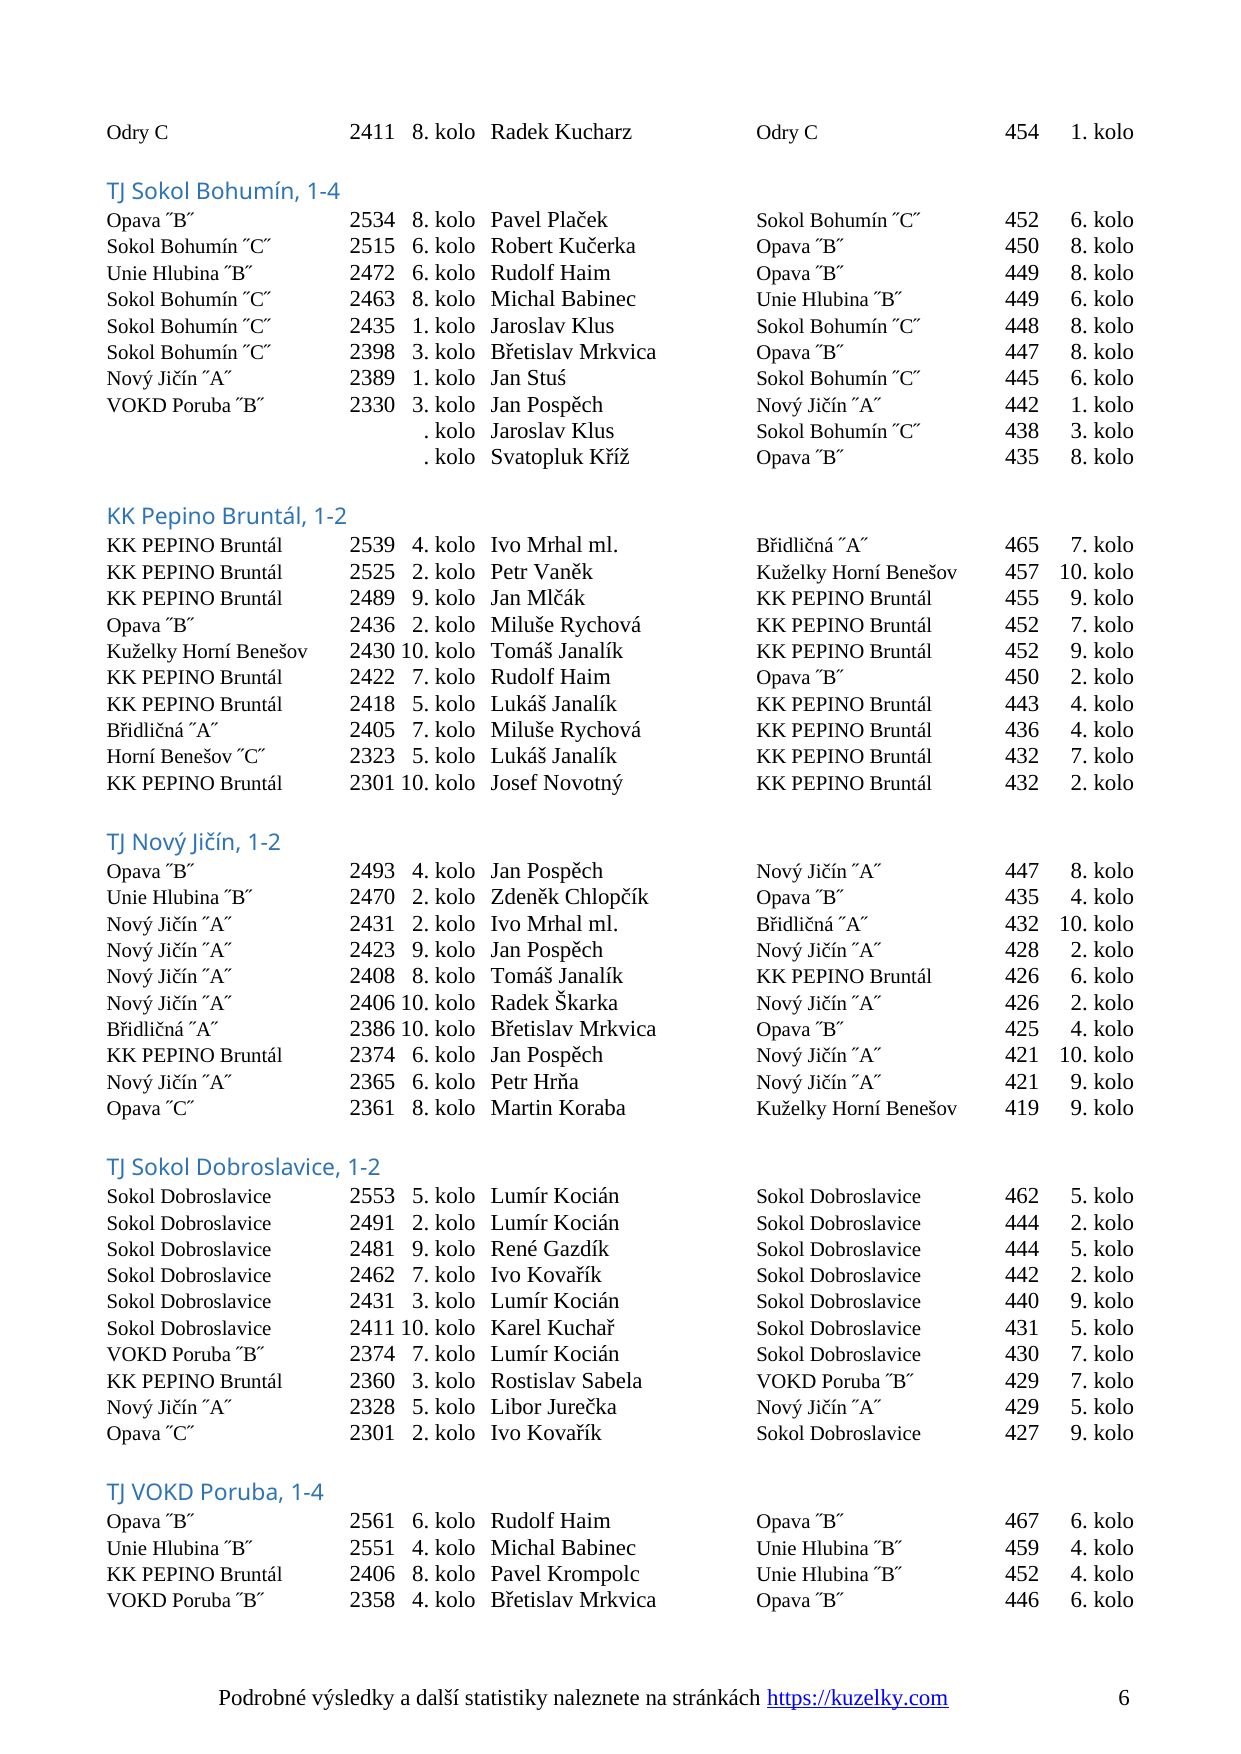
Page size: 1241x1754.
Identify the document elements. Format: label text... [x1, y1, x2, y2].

text KK PEPINO Bruntál 2418 5. kolo Lukáš Janalík KK PEPINO Bruntál 443 4. kolo [106, 690, 1134, 716]
text KK PEPINO Bruntál 2374 6. kolo Jan Pospěch Nový Jičín ˝A˝ 421 10. kolo [106, 1041, 1134, 1068]
text Odry C 2411 8. kolo Radek Kucharz Odry C 454 1. kolo [106, 118, 1134, 144]
text KK PEPINO Bruntál 2360 3. kolo Rostislav Sabela VOKD Poruba ˝B˝ 429 7. kolo [106, 1367, 1134, 1393]
text Sokol Dobroslavice 2553 5. kolo Lumír Kocián Sokol Dobroslavice 462 5. kolo [106, 1182, 1134, 1208]
text Unie Hlubina ˝B˝ 2551 4. kolo Michal Babinec Unie Hlubina ˝B˝ 459 4. kolo [106, 1534, 1134, 1560]
subtitle KK Pepino Bruntál, 1-2 [106, 500, 1134, 532]
text VOKD Poruba ˝B˝ 2374 7. kolo Lumír Kocián Sokol Dobroslavice 430 7. kolo [106, 1340, 1134, 1367]
text Opava ˝B˝ 2436 2. kolo Miluše Rychová KK PEPINO Bruntál 452 7. kolo [106, 611, 1134, 637]
text Sokol Bohumín ˝C˝ 2463 8. kolo Michal Babinec Unie Hlubina ˝B˝ 449 6. kolo [106, 285, 1134, 312]
text Nový Jičín ˝A˝ 2389 1. kolo Jan Stuś Sokol Bohumín ˝C˝ 445 6. kolo [106, 364, 1134, 391]
text KK PEPINO Bruntál 2301 10. kolo Josef Novotný KK PEPINO Bruntál 432 2. kolo [106, 769, 1134, 795]
text KK PEPINO Bruntál 2489 9. kolo Jan Mlčák KK PEPINO Bruntál 455 9. kolo [106, 584, 1134, 611]
text Sokol Dobroslavice 2431 3. kolo Lumír Kocián Sokol Dobroslavice 440 9. kolo [106, 1288, 1134, 1314]
text Nový Jičín ˝A˝ 2408 8. kolo Tomáš Janalík KK PEPINO Bruntál 426 6. kolo [106, 962, 1134, 989]
text Břidličná ˝A˝ 2405 7. kolo Miluše Rychová KK PEPINO Bruntál 436 4. kolo [106, 716, 1134, 742]
text Sokol Bohumín ˝C˝ 2398 3. kolo Břetislav Mrkvica Opava ˝B˝ 447 8. kolo [106, 338, 1134, 364]
subtitle TJ Nový Jičín, 1-2 [106, 826, 1134, 857]
text Opava ˝C˝ 2361 8. kolo Martin Koraba Kuželky Horní Benešov 419 9. kolo [106, 1094, 1134, 1120]
text Opava ˝B˝ 2493 4. kolo Jan Pospěch Nový Jičín ˝A˝ 447 8. kolo [106, 857, 1134, 883]
text Horní Benešov ˝C˝ 2323 5. kolo Lukáš Janalík KK PEPINO Bruntál 432 7. kolo [106, 742, 1134, 769]
text Unie Hlubina ˝B˝ 2470 2. kolo Zdeněk Chlopčík Opava ˝B˝ 435 4. kolo [106, 883, 1134, 909]
text KK PEPINO Bruntál 2406 8. kolo Pavel Krompolc Unie Hlubina ˝B˝ 452 4. kolo [106, 1560, 1134, 1587]
text Sokol Bohumín ˝C˝ 2435 1. kolo Jaroslav Klus Sokol Bohumín ˝C˝ 448 8. kolo [106, 312, 1134, 338]
subtitle TJ Sokol Dobroslavice, 1-2 [106, 1151, 1134, 1182]
subtitle TJ Sokol Bohumín, 1-4 [106, 175, 1134, 206]
text VOKD Poruba ˝B˝ 2330 3. kolo Jan Pospěch Nový Jičín ˝A˝ 442 1. kolo [106, 391, 1134, 417]
text Nový Jičín ˝A˝ 2365 6. kolo Petr Hrňa Nový Jičín ˝A˝ 421 9. kolo [106, 1068, 1134, 1094]
text KK PEPINO Bruntál 2525 2. kolo Petr Vaněk Kuželky Horní Benešov 457 10. kolo [106, 558, 1134, 584]
text Kuželky Horní Benešov 2430 10. kolo Tomáš Janalík KK PEPINO Bruntál 452 9. kolo [106, 637, 1134, 663]
text Nový Jičín ˝A˝ 2431 2. kolo Ivo Mrhal ml. Břidličná ˝A˝ 432 10. kolo [106, 909, 1134, 936]
text Nový Jičín ˝A˝ 2423 9. kolo Jan Pospěch Nový Jičín ˝A˝ 428 2. kolo [106, 936, 1134, 962]
text Unie Hlubina ˝B˝ 2472 6. kolo Rudolf Haim Opava ˝B˝ 449 8. kolo [106, 259, 1134, 285]
text VOKD Poruba ˝B˝ 2358 4. kolo Břetislav Mrkvica Opava ˝B˝ 446 6. kolo [106, 1587, 1134, 1613]
text Břidličná ˝A˝ 2386 10. kolo Břetislav Mrkvica Opava ˝B˝ 425 4. kolo [106, 1015, 1134, 1041]
text Sokol Dobroslavice 2491 2. kolo Lumír Kocián Sokol Dobroslavice 444 2. kolo [106, 1208, 1134, 1235]
text Nový Jičín ˝A˝ 2328 5. kolo Libor Jurečka Nový Jičín ˝A˝ 429 5. kolo [106, 1393, 1134, 1419]
text Opava ˝B˝ 2561 6. kolo Rudolf Haim Opava ˝B˝ 467 6. kolo [106, 1507, 1134, 1534]
text Sokol Dobroslavice 2481 9. kolo René Gazdík Sokol Dobroslavice 444 5. kolo [106, 1235, 1134, 1261]
subtitle TJ VOKD Poruba, 1-4 [106, 1476, 1134, 1507]
text . kolo Svatopluk Kříž Opava ˝B˝ 435 8. kolo [106, 443, 1134, 470]
text Sokol Dobroslavice 2411 10. kolo Karel Kuchař Sokol Dobroslavice 431 5. kolo [106, 1314, 1134, 1340]
text . kolo Jaroslav Klus Sokol Bohumín ˝C˝ 438 3. kolo [106, 417, 1134, 443]
text Sokol Dobroslavice 2462 7. kolo Ivo Kovařík Sokol Dobroslavice 442 2. kolo [106, 1261, 1134, 1288]
text Opava ˝C˝ 2301 2. kolo Ivo Kovařík Sokol Dobroslavice 427 9. kolo [106, 1419, 1134, 1446]
text Opava ˝B˝ 2534 8. kolo Pavel Plaček Sokol Bohumín ˝C˝ 452 6. kolo [106, 206, 1134, 233]
text KK PEPINO Bruntál 2539 4. kolo Ivo Mrhal ml. Břidličná ˝A˝ 465 7. kolo [106, 532, 1134, 558]
text KK PEPINO Bruntál 2422 7. kolo Rudolf Haim Opava ˝B˝ 450 2. kolo [106, 663, 1134, 690]
text Nový Jičín ˝A˝ 2406 10. kolo Radek Škarka Nový Jičín ˝A˝ 426 2. kolo [106, 989, 1134, 1015]
text Sokol Bohumín ˝C˝ 2515 6. kolo Robert Kučerka Opava ˝B˝ 450 8. kolo [106, 233, 1134, 259]
